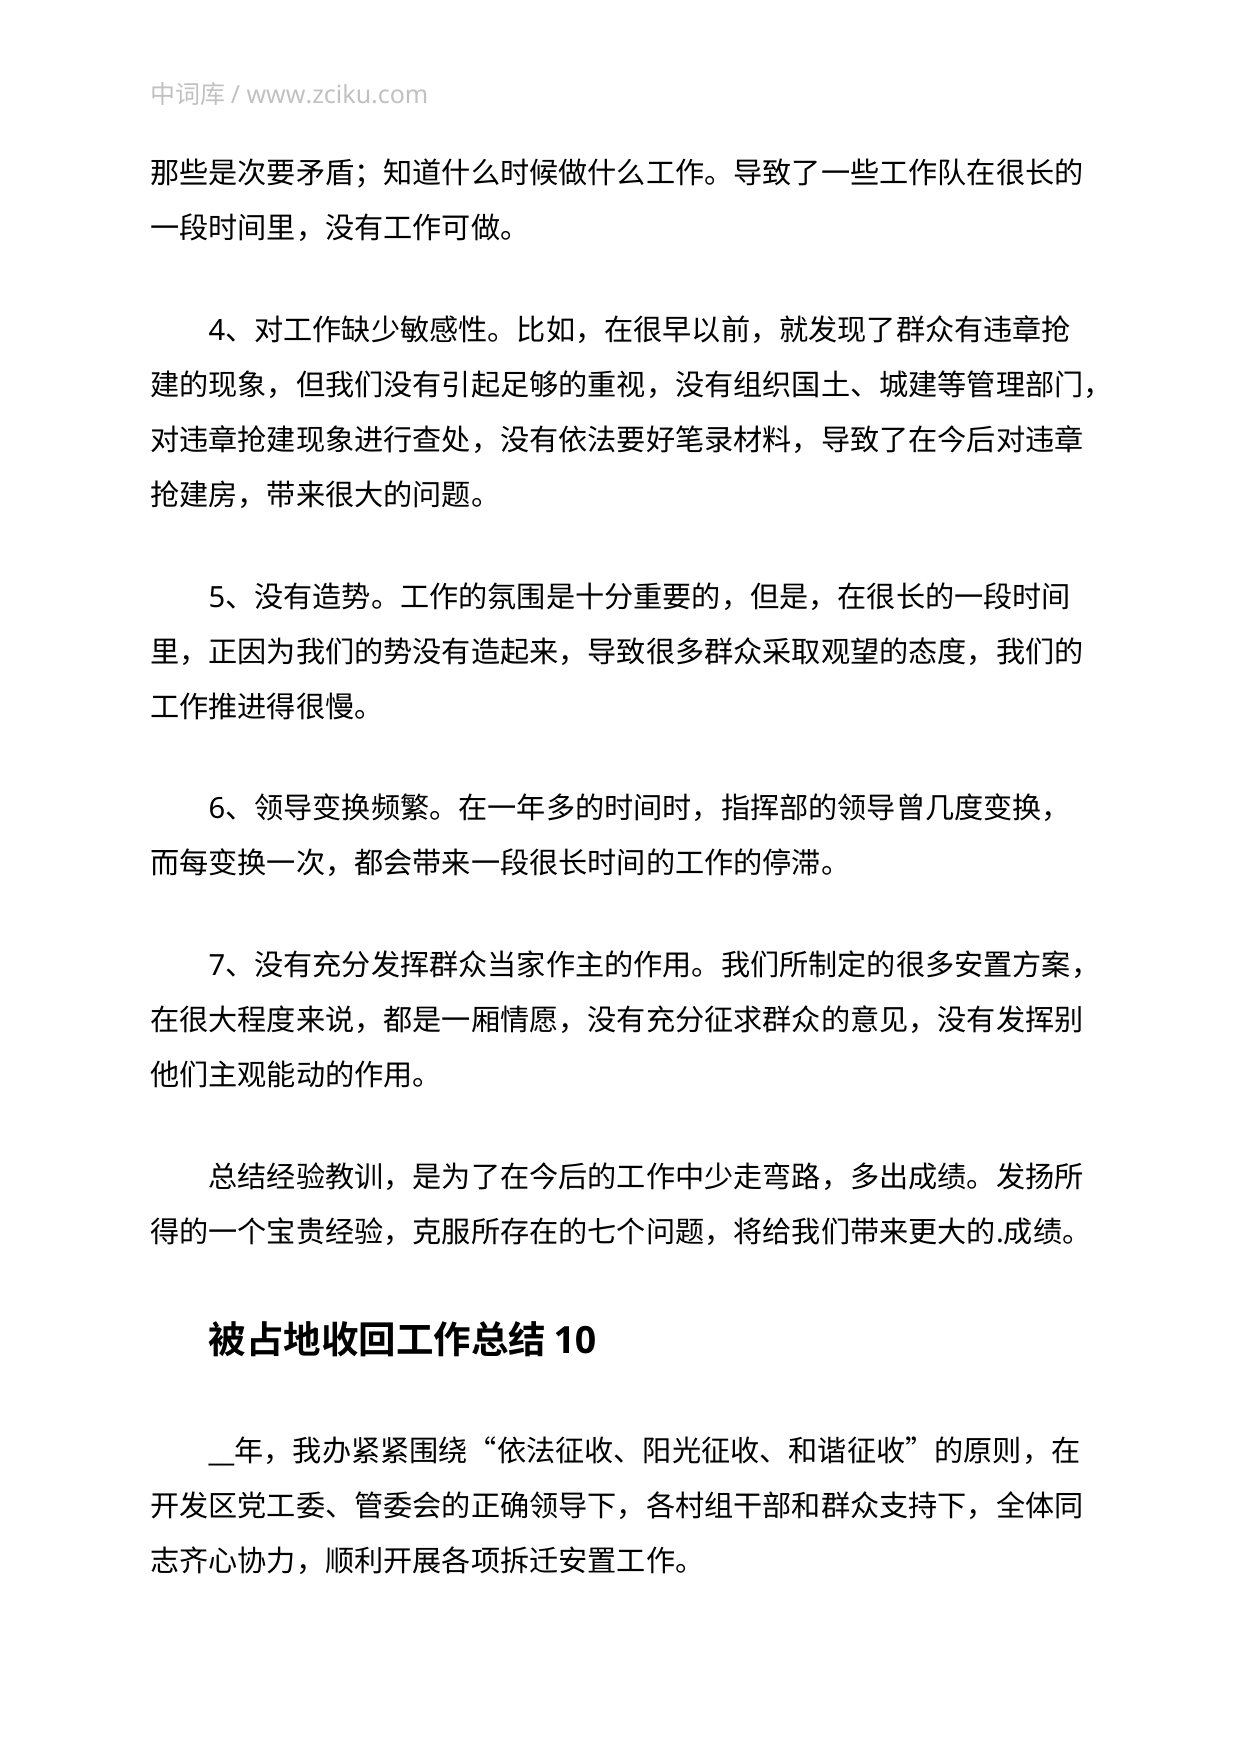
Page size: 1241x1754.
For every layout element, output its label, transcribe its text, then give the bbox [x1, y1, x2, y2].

text 6、领导变换频繁。在一年多的时间时，指挥部的领导曾几度变换，而每变换一次，都会带来一段很长时间的工作的停滞。 [150, 785, 1090, 882]
text 4、对工作缺少敏感性。比如，在很早以前，就发现了群众有违章抢建的现象，但我们没有引起足够的重视，没有组织国土、城建等管理部门，对违章抢建现象进行查处，没有依法要好笔录材料，导致了在今后对违章抢建房，带来很大的问题。 [150, 307, 1090, 514]
text 被占地收回工作总结10 [150, 1310, 1090, 1365]
text 7、没有充分发挥群众当家作主的作用。我们所制定的很多安置方案，在很大程度来说，都是一厢情愿，没有充分征求群众的意见，没有发挥别他们主观能动的作用。 [150, 942, 1090, 1094]
text 总结经验教训，是为了在今后的工作中少走弯路，多出成绩。发扬所得的一个宝贵经验，克服所存在的七个问题，将给我们带来更大的.成绩。 [150, 1153, 1090, 1251]
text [150, 150, 1090, 247]
text __年，我办紧紧围绕“依法征收、阳光征收、和谐征收”的原则，在开发区党工委、管委会的正确领导下，各村组干部和群众支持下，全体同志齐心协力，顺利开展各项拆迁安置工作。 [150, 1428, 1090, 1580]
text 5、没有造势。工作的氛围是十分重要的，但是，在很长的一段时间里，正因为我们的势没有造起来，导致很多群众采取观望的态度，我们的工作推进得很慢。 [150, 573, 1090, 725]
